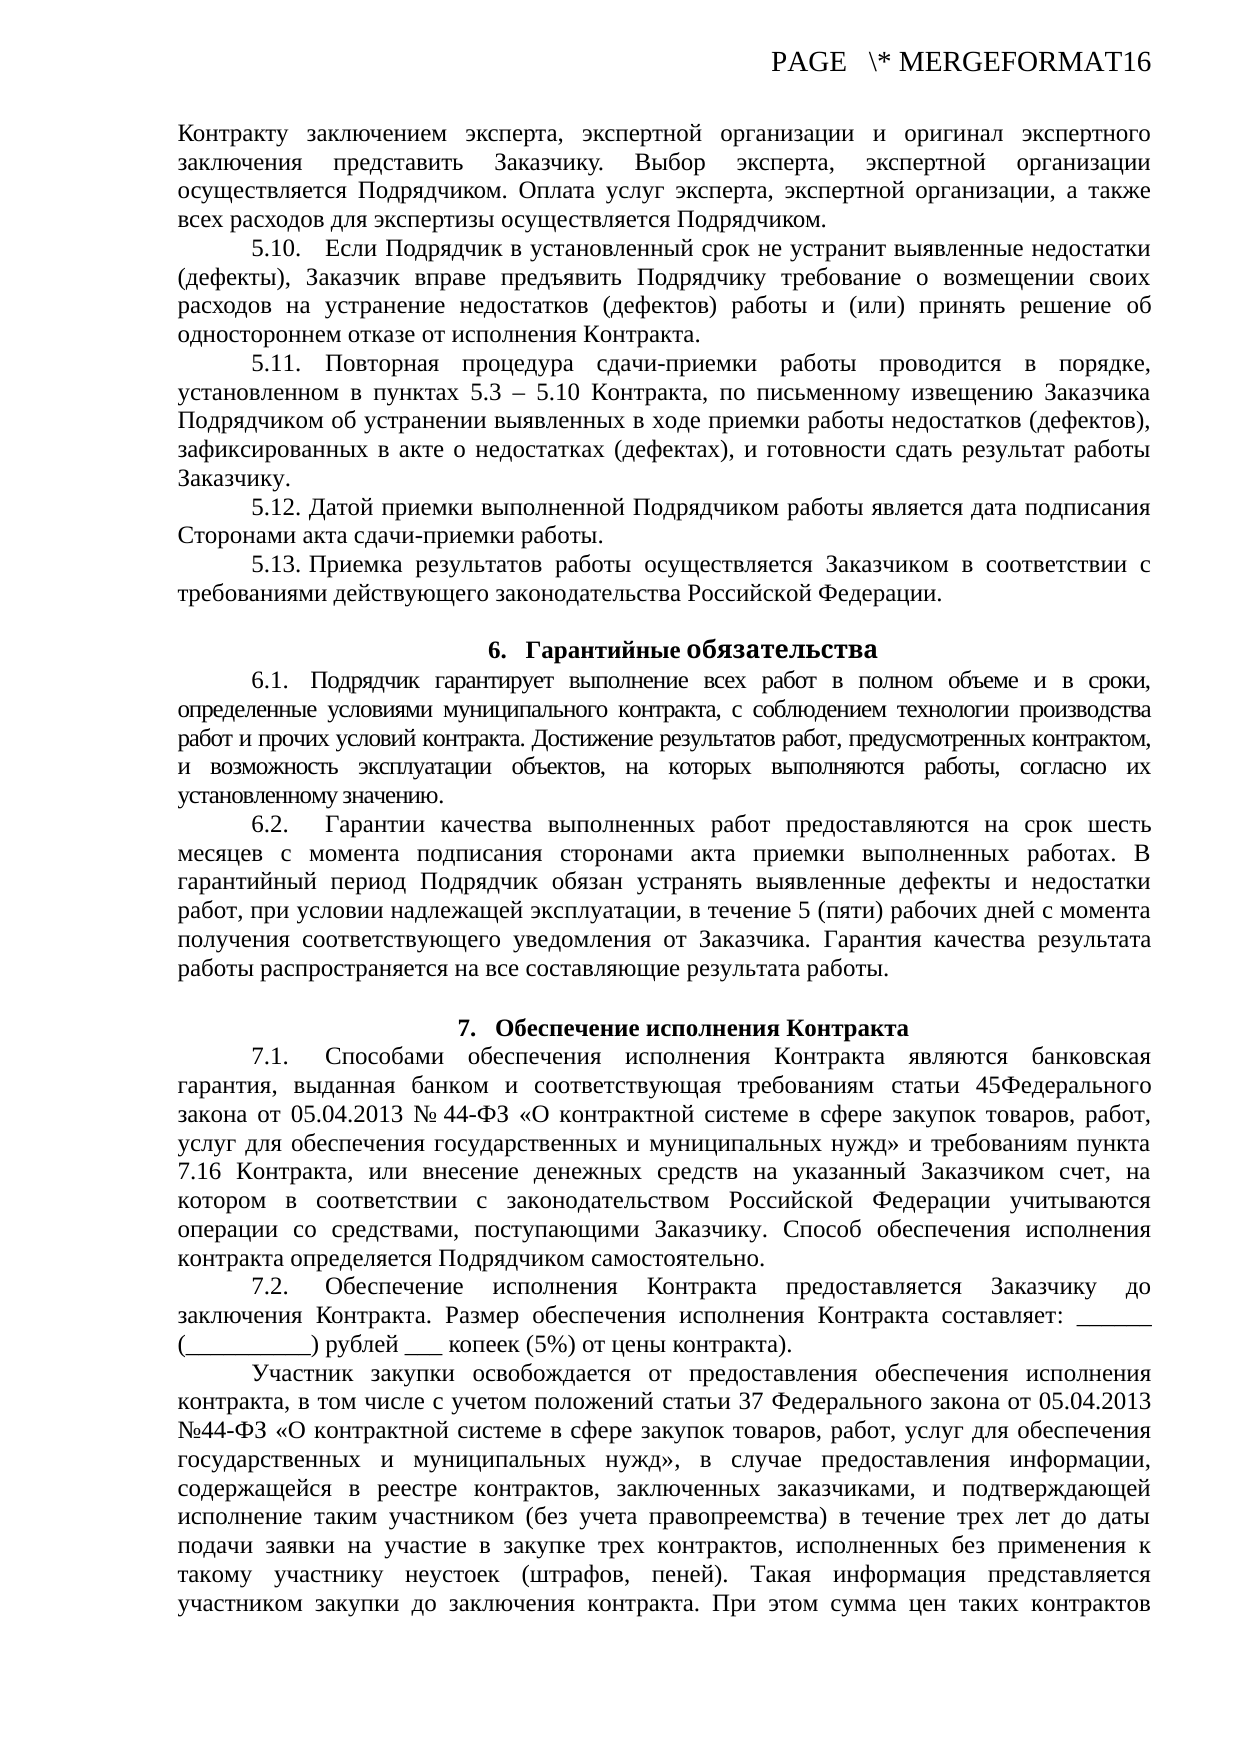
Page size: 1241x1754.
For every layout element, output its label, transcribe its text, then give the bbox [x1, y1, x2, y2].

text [177, 1358, 1152, 1616]
list Гарантии качества выполненных работ предоставляются на срок шесть месяцев с момента подписания сторонами акта приемки выполненных работах. В гарантийный период Подрядчик обязан устранять выявленные дефекты и недостатки работ, при условии надлежащей эксплуатации, в течение 5 (пяти) рабочих дней с момента получения соответствующего уведомления от Заказчика. Гарантия качества результата работы распространяется на все составляющие результата работы. [177, 809, 1152, 981]
list Обеспечение исполнения Контракта предоставляется Заказчику до заключения Контракта. Размер обеспечения исполнения Контракта составляет: ______ (__________) рублей ___ копеек (5%) от цены контракта). [177, 1271, 1152, 1358]
subtitle Гарантийные обязательства [215, 636, 1152, 665]
list Если Подрядчик в установленный срок не устранит выявленные недостатки (дефекты), Заказчик вправе предъявить Подрядчику требование о возмещении своих расходов на устранение недостатков (дефектов) работы и (или) принять решение об одностороннем отказе от исполнения Контракта. [177, 233, 1152, 348]
subtitle Обеспечение исполнения Контракта [215, 1013, 1152, 1041]
list Датой приемки выполненной Подрядчиком работы является дата подписания Сторонами акта сдачи-приемки работы. [177, 492, 1152, 549]
list Приемка результатов работы осуществляется Заказчиком в соответствии с требованиями действующего законодательства Российской Федерации. [177, 549, 1152, 607]
list Повторная процедура сдачи-приемки работы проводится в порядке, установленном в пунктах 5.3 – 5.10 Контракта, по письменному извещению Заказчика Подрядчиком об устранении выявленных в ходе приемки работы недостатков (дефектов), зафиксированных в акте о недостатках (дефектах), и готовности сдать результат работы Заказчику. [177, 348, 1152, 492]
list Подрядчик гарантирует выполнение всех работ в полном объеме и в сроки, определенные условиями муниципального контракта, с соблюдением технологии производства работ и прочих условий контракта. Достижение результатов работ, предусмотренных контрактом, и возможность эксплуатации объектов, на которых выполняются работы, согласно их установленному значению. [177, 665, 1152, 809]
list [177, 118, 1152, 233]
list Способами обеспечения исполнения Контракта являются банковская гарантия, выданная банком и соответствующая требованиям статьи 45Федерального закона от 05.04.2013 № 44-ФЗ «О контрактной системе в сфере закупок товаров, работ, услуг для обеспечения государственных и муниципальных нужд» и требованиям пункта 7.16 Контракта, или внесение денежных средств на указанный Заказчиком счет, на котором в соответствии с законодательством Российской Федерации учитываются операции со средствами, поступающими Заказчику. Способ обеспечения исполнения контракта определяется Подрядчиком самостоятельно. [177, 1041, 1152, 1271]
